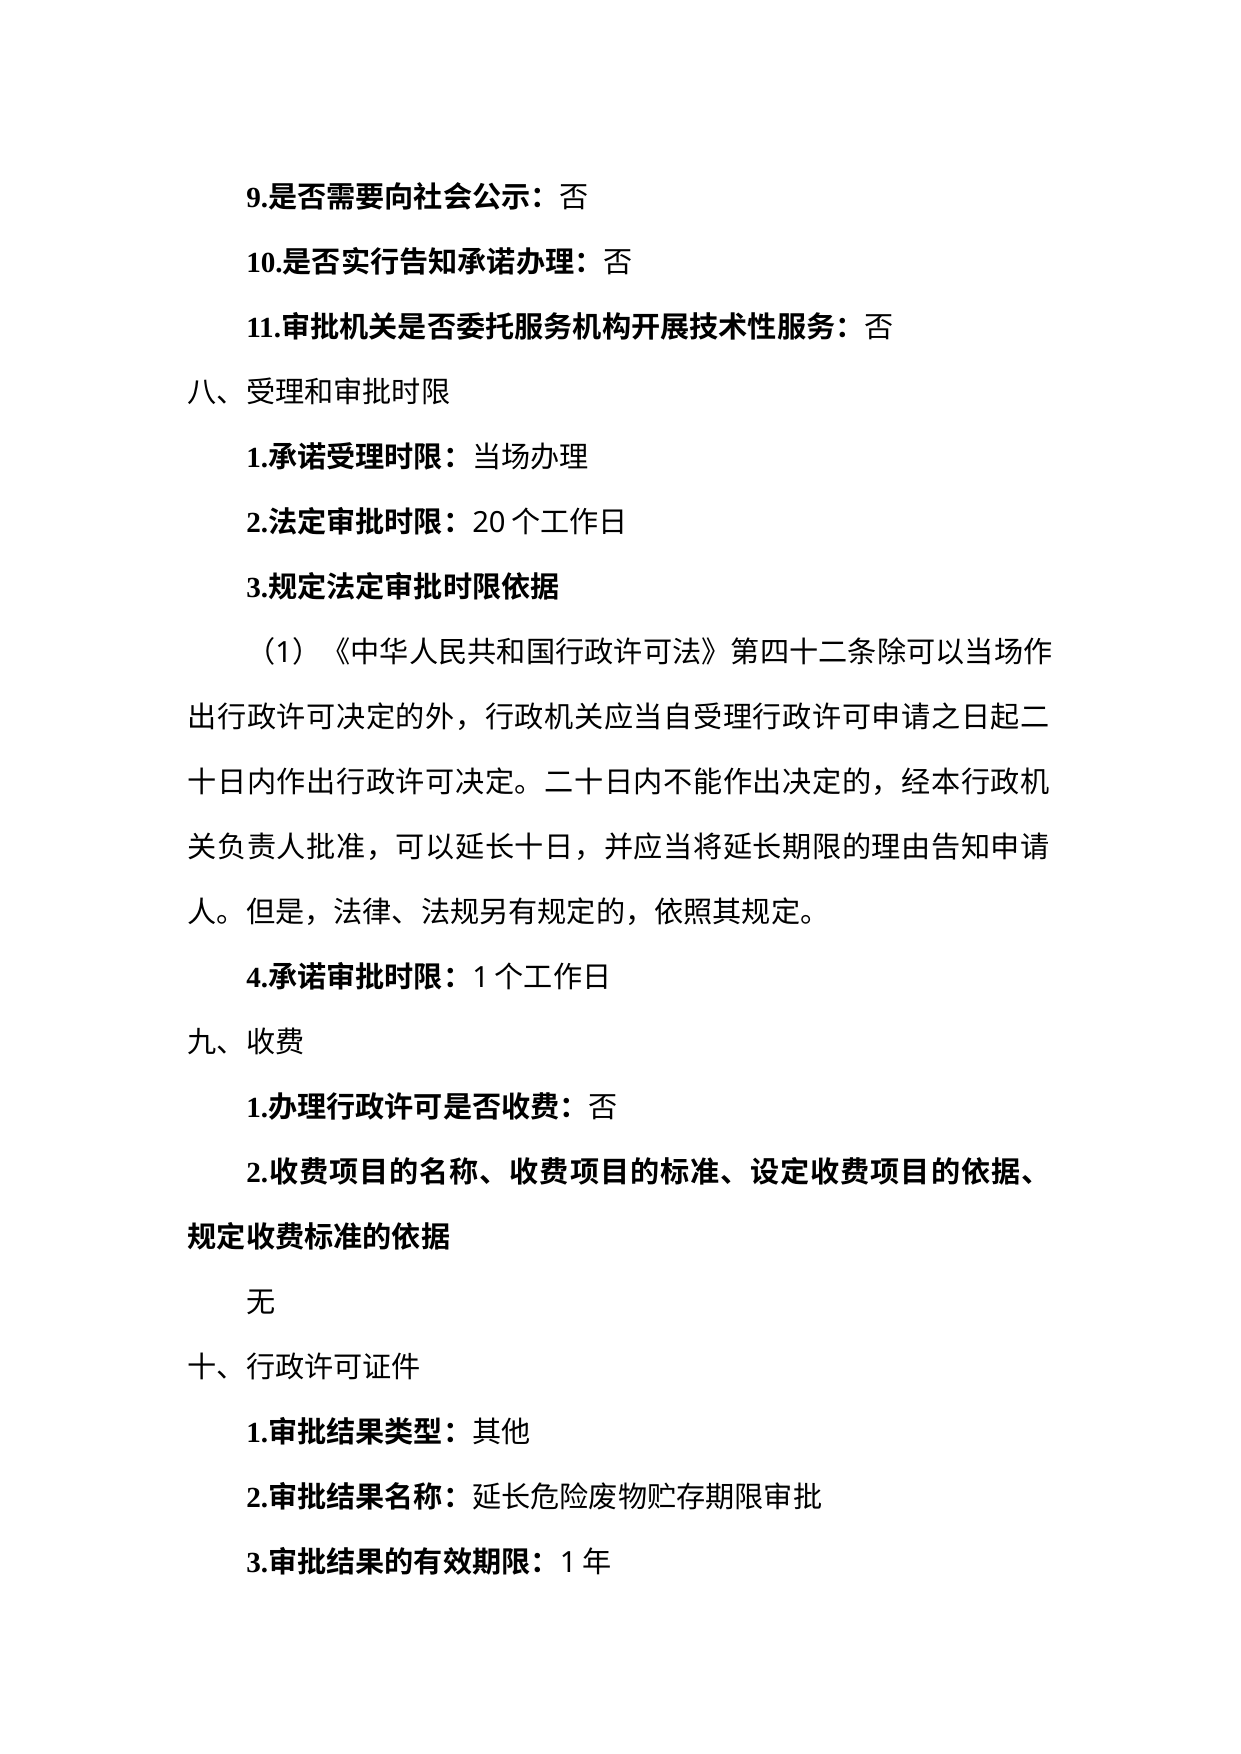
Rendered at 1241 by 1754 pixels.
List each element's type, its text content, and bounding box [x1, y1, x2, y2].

list 3.规定法定审批时限依据 [187, 552, 1053, 617]
text 4.承诺审批时限：1个工作日 [187, 942, 1053, 1007]
text 1.办理行政许可是否收费：否 [187, 1072, 1053, 1137]
list 收费 [187, 1007, 1053, 1072]
list 行政许可证件 [187, 1332, 1053, 1397]
list 1.审批结果类型：其他 [187, 1397, 1053, 1462]
text 1.承诺受理时限：当场办理 [187, 422, 1053, 487]
list 2.法定审批时限：20个工作日 [187, 487, 1053, 552]
text （1）《中华人民共和国行政许可法》第四十二条除可以当场作出行政许可决定的外，行政机关应当自受理行政许可申请之日起二十日内作出行政许可决定。二十日内不能作出决定的，经本行政机关负责人批准，可以延长十日，并应当将延长期限的理由告知申请人。但是，法律、法规另有规定的，依照其规定。 [187, 617, 1053, 942]
list 3.审批结果的有效期限：1年 [187, 1527, 1053, 1592]
list 2.收费项目的名称、收费项目的标准、设定收费项目的依据、规定收费标准的依据 [187, 1137, 1053, 1267]
text 无 [187, 1267, 1053, 1332]
text 9.是否需要向社会公示：否 [187, 162, 1053, 227]
list 2.审批结果名称：延长危险废物贮存期限审批 [187, 1462, 1053, 1527]
list 受理和审批时限 [187, 357, 1053, 422]
text 11.审批机关是否委托服务机构开展技术性服务：否 [187, 292, 1053, 357]
text 10.是否实行告知承诺办理：否 [187, 227, 1053, 292]
